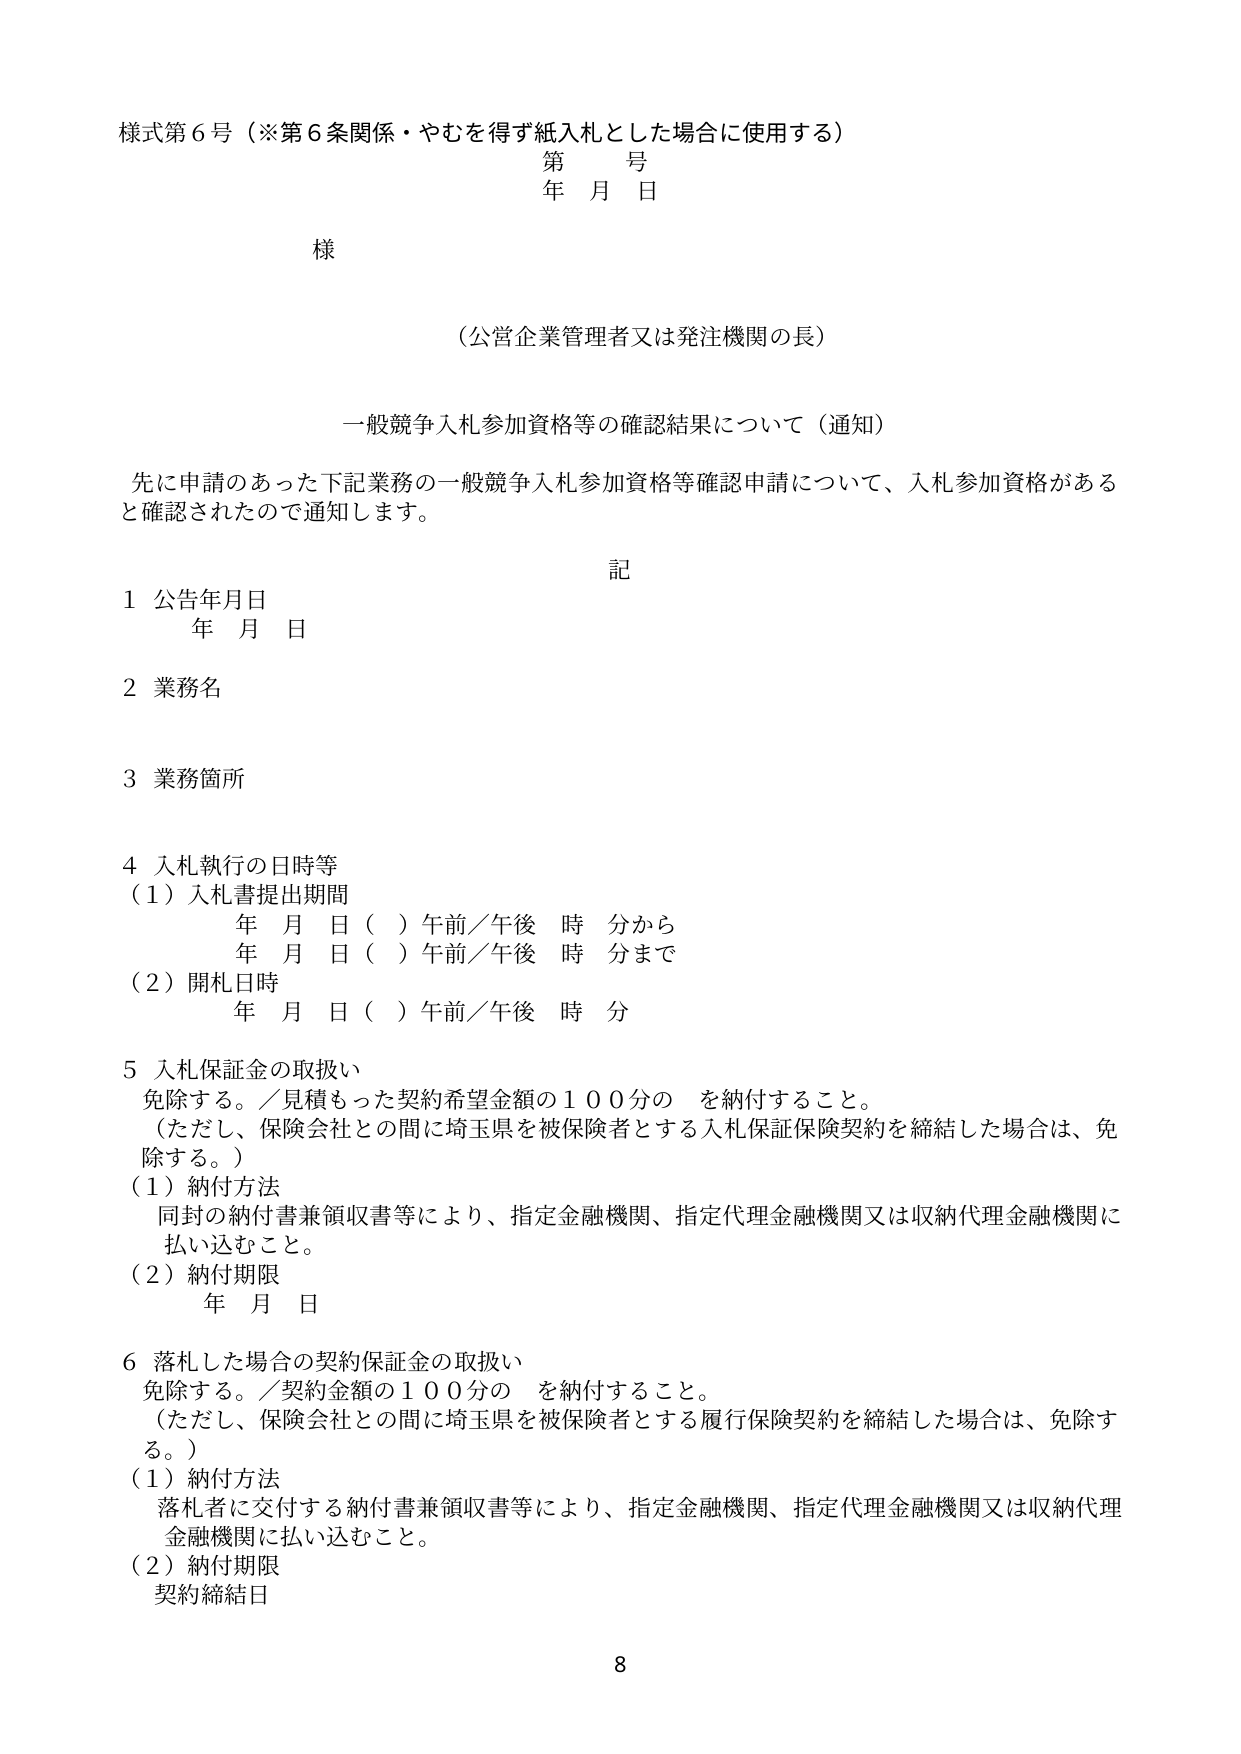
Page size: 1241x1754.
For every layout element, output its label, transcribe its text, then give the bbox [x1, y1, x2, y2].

text （１）納付方法 [118, 1172, 1122, 1201]
text ２ 業務名 [118, 672, 1122, 702]
text 免除する。／見積もった契約希望金額の１００分の を納付すること。 [118, 1085, 1122, 1114]
text ４ 入札執行の日時等 [118, 851, 1122, 881]
text （２）納付期限 [118, 1260, 1122, 1289]
text 年 月 日（ ）午前／午後 時 分 [118, 997, 1122, 1026]
text 免除する。／契約金額の１００分の を納付すること。 [118, 1376, 1122, 1406]
text （２）開札日時 [118, 968, 1122, 997]
text １ 公告年月日 [118, 585, 1122, 614]
text ３ 業務箇所 [118, 763, 1122, 793]
text 年 月 日 [118, 614, 1122, 643]
text 様式第６号（※第６条関係・やむを得ず紙入札とした場合に使用する） [118, 118, 1122, 147]
text （１）入札書提出期間 [118, 881, 1122, 910]
text 契約締結日 [118, 1581, 1122, 1610]
text ５ 入札保証金の取扱い [118, 1056, 1122, 1085]
text 先に申請のあった下記業務の一般競争入札参加資格等確認申請について、入札参加資格があると確認されたので通知します。 [118, 468, 1122, 526]
text （ただし、保険会社との間に埼玉県を被保険者とする入札保証保険契約を締結した場合は、免除する。） [118, 1114, 1122, 1172]
text 年 月 日 [118, 176, 1122, 206]
text 記 [118, 556, 1122, 585]
text 様 [118, 235, 1122, 264]
text （１）納付方法 [118, 1464, 1122, 1493]
text （公営企業管理者又は発注機関の長） [118, 322, 1122, 351]
text 第 号 [118, 147, 1122, 176]
text 落札者に交付する納付書兼領収書等により、指定金融機関、指定代理金融機関又は収納代理金融機関に払い込むこと。 [118, 1493, 1122, 1551]
text （２）納付期限 [118, 1551, 1122, 1581]
text 同封の納付書兼領収書等により、指定金融機関、指定代理金融機関又は収納代理金融機関に払い込むこと。 [118, 1201, 1122, 1260]
text ６ 落札した場合の契約保証金の取扱い [118, 1347, 1122, 1376]
text 年 月 日（ ）午前／午後 時 分から [118, 910, 1122, 939]
text 年 月 日（ ）午前／午後 時 分まで [118, 939, 1122, 968]
text （ただし、保険会社との間に埼玉県を被保険者とする履行保険契約を締結した場合は、免除する。） [118, 1406, 1122, 1464]
text 一般競争入札参加資格等の確認結果について（通知） [118, 410, 1122, 439]
text 年 月 日 [118, 1289, 1122, 1318]
